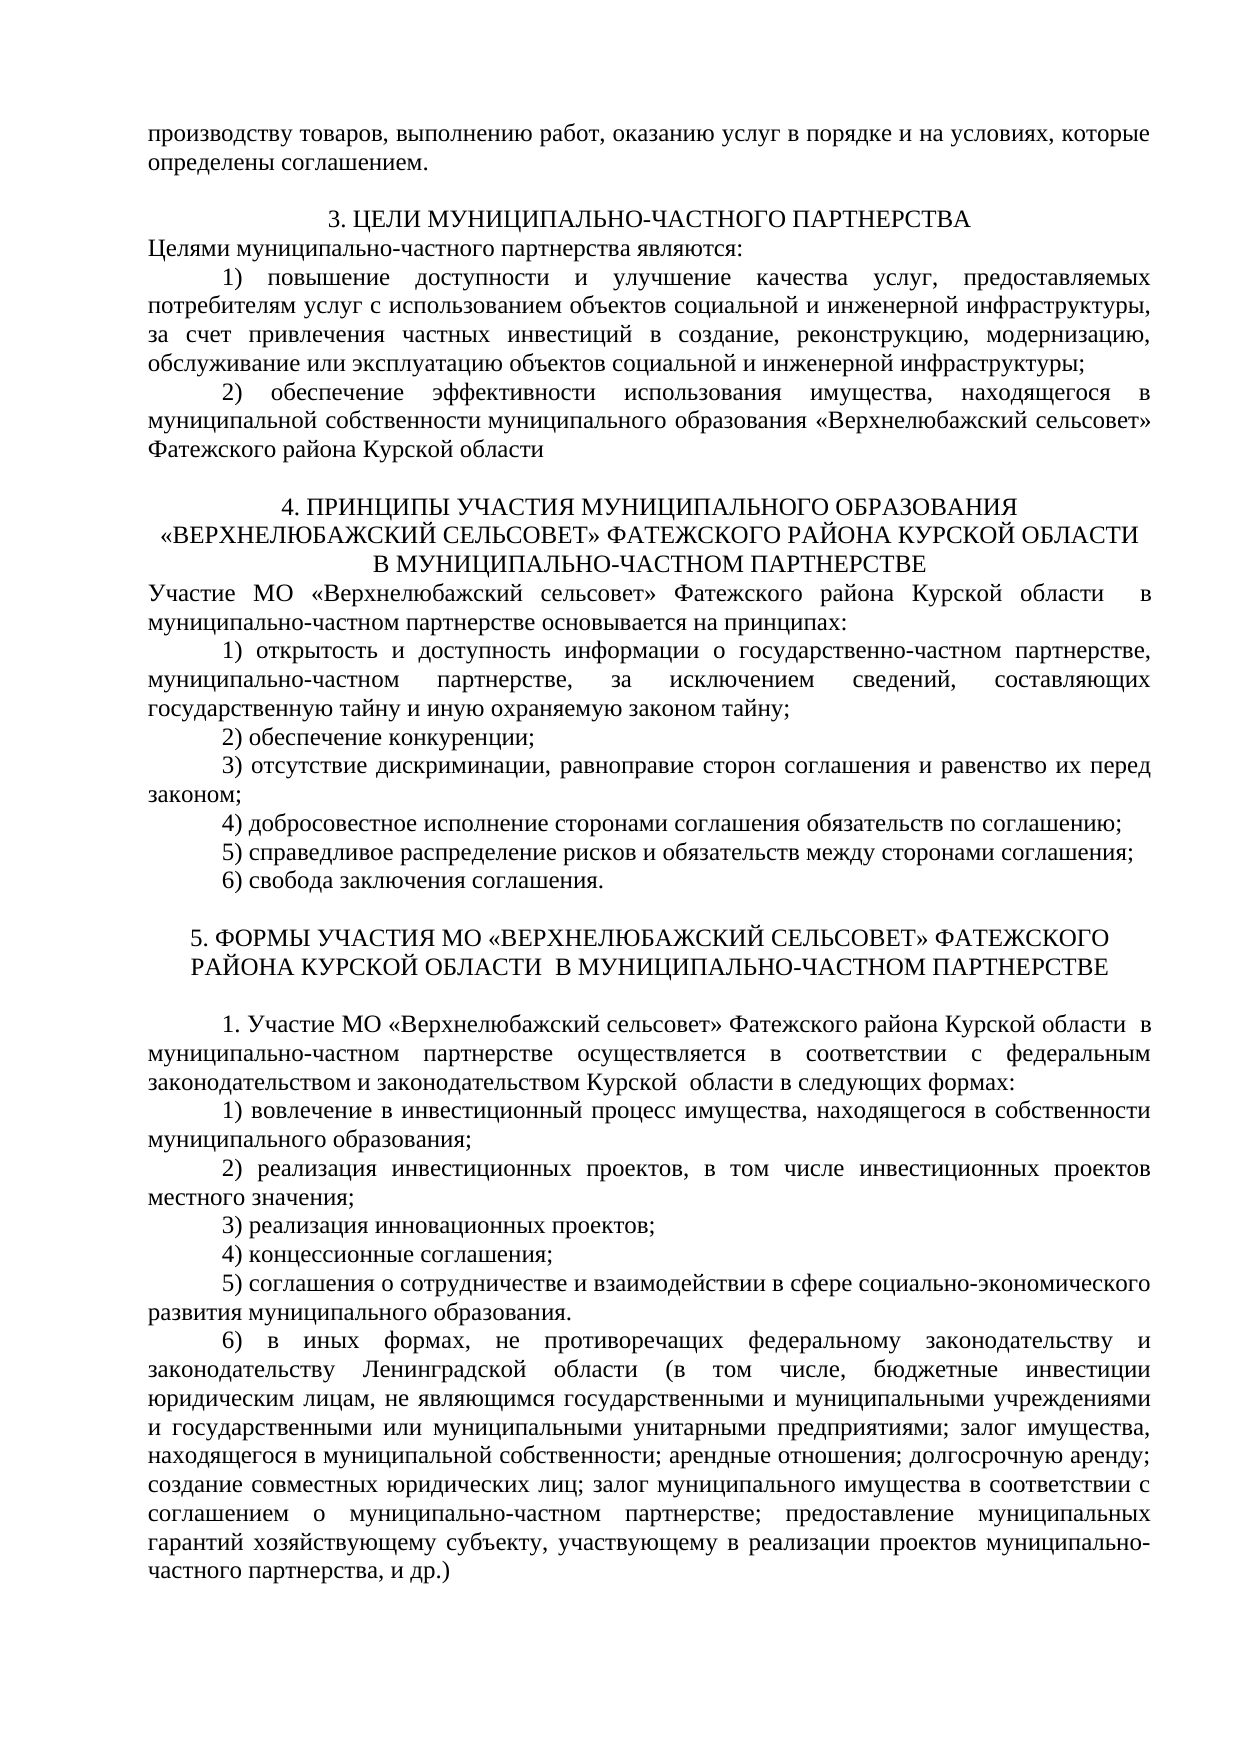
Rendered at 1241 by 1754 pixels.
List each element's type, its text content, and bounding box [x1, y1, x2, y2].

text 2) реализация инвестиционных проектов, в том числе инвестиционных проектов местного значения; [148, 1153, 1152, 1211]
text 6) свобода заключения соглашения. [148, 866, 1152, 894]
text 1) открытость и доступность информации о государственно-частном партнерстве, муниципально-частном партнерстве, за исключением сведений, составляющих государственную тайну и иную охраняемую законом тайну; [148, 636, 1152, 722]
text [148, 118, 1152, 176]
text 3) отсутствие дискриминации, равноправие сторон соглашения и равенство их перед законом; [148, 751, 1152, 808]
text 5) соглашения о сотрудничестве и взаимодействии в сфере социально-экономического развития муниципального образования. [148, 1268, 1152, 1326]
text 4) добросовестное исполнение сторонами соглашения обязательств по соглашению; [148, 808, 1152, 837]
text 5. ФОРМЫ УЧАСТИЯ МО «ВЕРХНЕЛЮБАЖСКИЙ СЕЛЬСОВЕТ» ФАТЕЖСКОГО РАЙОНА КУРСКОЙ ОБЛАСТИ В МУНИЦИПАЛЬНО-ЧАСТНОМ ПАРТНЕРСТВЕ [148, 923, 1152, 981]
text 3. ЦЕЛИ МУНИЦИПАЛЬНО-ЧАСТНОГО ПАРТНЕРСТВА [148, 204, 1152, 233]
text 2) обеспечение эффективности использования имущества, находящегося в муниципальной собственности муниципального образования «Верхнелюбажский сельсовет» Фатежского района Курской области [148, 377, 1152, 463]
text 1. Участие МО «Верхнелюбажский сельсовет» Фатежского района Курской области в муниципально-частном партнерстве осуществляется в соответствии с федеральным законодательством и законодательством Курской области в следующих формах: [148, 1009, 1152, 1096]
text 5) справедливое распределение рисков и обязательств между сторонами соглашения; [148, 837, 1152, 866]
text 2) обеспечение конкуренции; [148, 722, 1152, 751]
text 6) в иных формах, не противоречащих федеральному законодательству и законодательству Ленинградской области (в том числе, бюджетные инвестиции юридическим лицам, не являющимся государственными и муниципальными учреждениями и государственными или муниципальными унитарными предприятиями; залог имущества, находящегося в муниципальной собственности; арендные отношения; долгосрочную аренду; создание совместных юридических лиц; залог муниципального имущества в соответствии с соглашением о муниципально-частном партнерстве; предоставление муниципальных гарантий хозяйствующему субъекту, участвующему в реализации проектов муниципально-частного партнерства, и др.) [148, 1326, 1152, 1584]
text Целями муниципально-частного партнерства являются: [148, 233, 1152, 262]
text 1) вовлечение в инвестиционный процесс имущества, находящегося в собственности муниципального образования; [148, 1096, 1152, 1153]
text 4. ПРИНЦИПЫ УЧАСТИЯ МУНИЦИПАЛЬНОГО ОБРАЗОВАНИЯ «ВЕРХНЕЛЮБАЖСКИЙ СЕЛЬСОВЕТ» ФАТЕЖСКОГО РАЙОНА КУРСКОЙ ОБЛАСТИ В МУНИЦИПАЛЬНО-ЧАСТНОМ ПАРТНЕРСТВЕ [148, 492, 1152, 578]
text 3) реализация инновационных проектов; [148, 1211, 1152, 1239]
text Участие МО «Верхнелюбажский сельсовет» Фатежского района Курской области в муниципально-частном партнерстве основывается на принципах: [148, 578, 1152, 636]
text 4) концессионные соглашения; [148, 1239, 1152, 1268]
text 1) повышение доступности и улучшение качества услуг, предоставляемых потребителям услуг с использованием объектов социальной и инженерной инфраструктуры, за счет привлечения частных инвестиций в создание, реконструкцию, модернизацию, обслуживание или эксплуатацию объектов социальной и инженерной инфраструктуры; [148, 262, 1152, 377]
